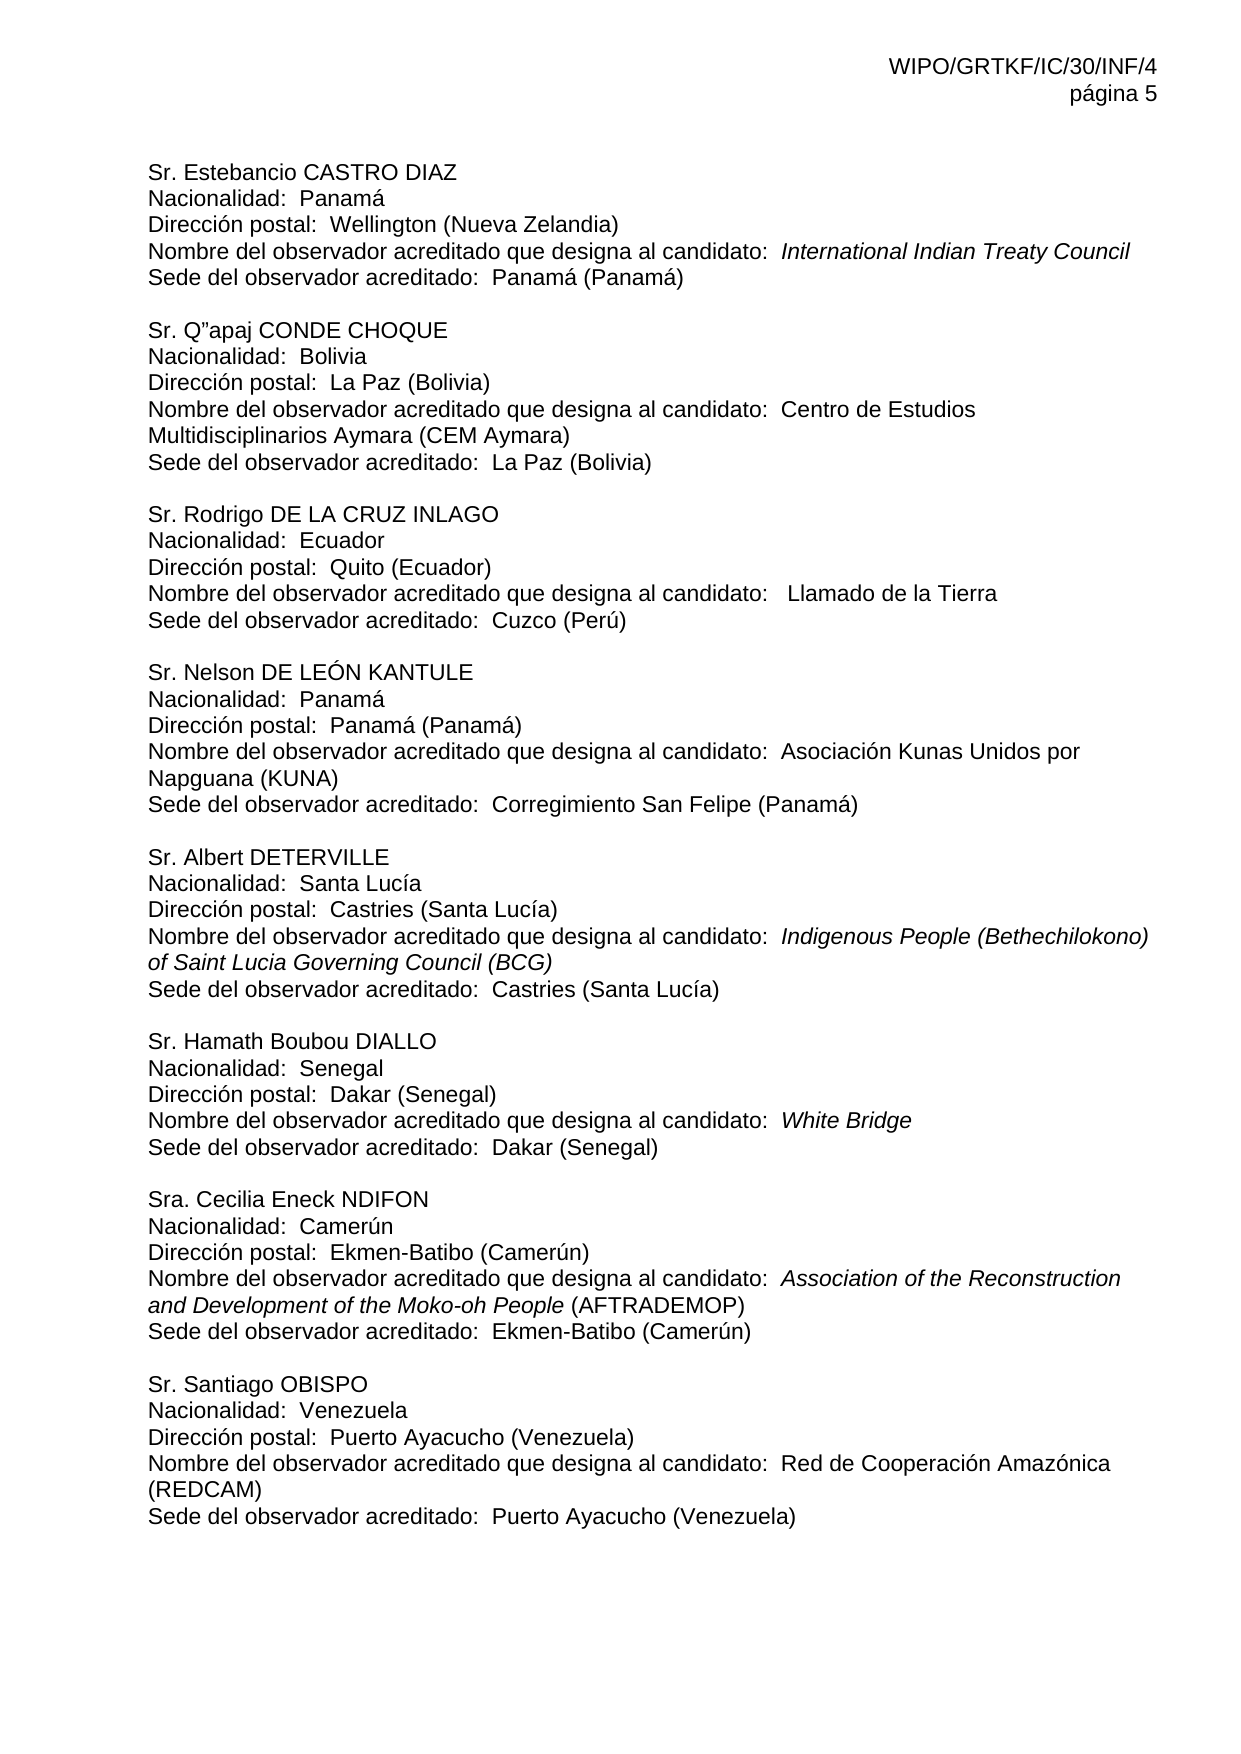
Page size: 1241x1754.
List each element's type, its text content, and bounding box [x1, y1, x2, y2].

text Dirección postal: Wellington (Nueva Zelandia) [148, 211, 1157, 238]
text Nombre del observador acreditado que designa al candidato: Red de Cooperación Amazónica (REDCAM) [148, 1450, 1157, 1503]
text Dirección postal: Dakar (Senegal) [148, 1081, 1157, 1107]
text Nacionalidad: Panamá [148, 686, 1157, 712]
text Dirección postal: Ekmen-Batibo (Camerún) [148, 1239, 1157, 1265]
text Sede del observador acreditado: Cuzco (Perú) [148, 607, 1157, 633]
text Sede del observador acreditado: Panamá (Panamá) [148, 264, 1157, 290]
text Nacionalidad: Santa Lucía [148, 870, 1157, 896]
text Nombre del observador acreditado que designa al candidato: Llamado de la Tierra [148, 580, 1157, 607]
text Nombre del observador acreditado que designa al candidato: White Bridge [148, 1107, 1157, 1134]
text Sr. Estebancio CASTRO DIAZ [148, 158, 1157, 185]
text Sede del observador acreditado: Castries (Santa Lucía) [148, 976, 1157, 1002]
text Sr. Albert DETERVILLE [148, 844, 1157, 870]
text Sede del observador acreditado: Ekmen-Batibo (Camerún) [148, 1318, 1157, 1344]
text Dirección postal: Puerto Ayacucho (Venezuela) [148, 1423, 1157, 1450]
text Nombre del observador acreditado que designa al candidato: Asociación Kunas Unidos por Napguana (KUNA) [148, 738, 1157, 791]
text Sr. Santiago OBISPO [148, 1371, 1157, 1397]
text Sede del observador acreditado: Dakar (Senegal) [148, 1134, 1157, 1160]
text Nacionalidad: Ecuador [148, 527, 1157, 554]
text Sra. Cecilia Eneck NDIFON [148, 1186, 1157, 1213]
text Sr. Q”apaj CONDE CHOQUE [148, 317, 1157, 343]
text Sr. Nelson DE LEÓN KANTULE [148, 659, 1157, 686]
text Sede del observador acreditado: Corregimiento San Felipe (Panamá) [148, 791, 1157, 817]
text Sede del observador acreditado: La Paz (Bolivia) [148, 448, 1157, 475]
text Dirección postal: Castries (Santa Lucía) [148, 896, 1157, 923]
text Nacionalidad: Camerún [148, 1213, 1157, 1239]
text Nombre del observador acreditado que designa al candidato: International Indian Treaty Council [148, 238, 1157, 264]
text Dirección postal: Quito (Ecuador) [148, 554, 1157, 580]
text Nombre del observador acreditado que designa al candidato: Indigenous People (Bethechilokono) of Saint Lucia Governing Council (BCG) [148, 923, 1157, 976]
text Sr. Hamath Boubou DIALLO [148, 1028, 1157, 1054]
text Nacionalidad: Senegal [148, 1054, 1157, 1081]
text Nombre del observador acreditado que designa al candidato: Centro de Estudios Multidisciplinarios Aymara (CEM Aymara) [148, 396, 1157, 448]
text Dirección postal: La Paz (Bolivia) [148, 369, 1157, 396]
text Nombre del observador acreditado que designa al candidato: Association of the Reconstruction and Development of the Moko-oh People (AFTRADEMOP) [148, 1265, 1157, 1318]
text Nacionalidad: Panamá [148, 185, 1157, 211]
text Nacionalidad: Venezuela [148, 1397, 1157, 1423]
text Sr. Rodrigo DE LA CRUZ INLAGO [148, 501, 1157, 527]
text Sede del observador acreditado: Puerto Ayacucho (Venezuela) [148, 1503, 1157, 1529]
text Dirección postal: Panamá (Panamá) [148, 712, 1157, 738]
text Nacionalidad: Bolivia [148, 343, 1157, 369]
